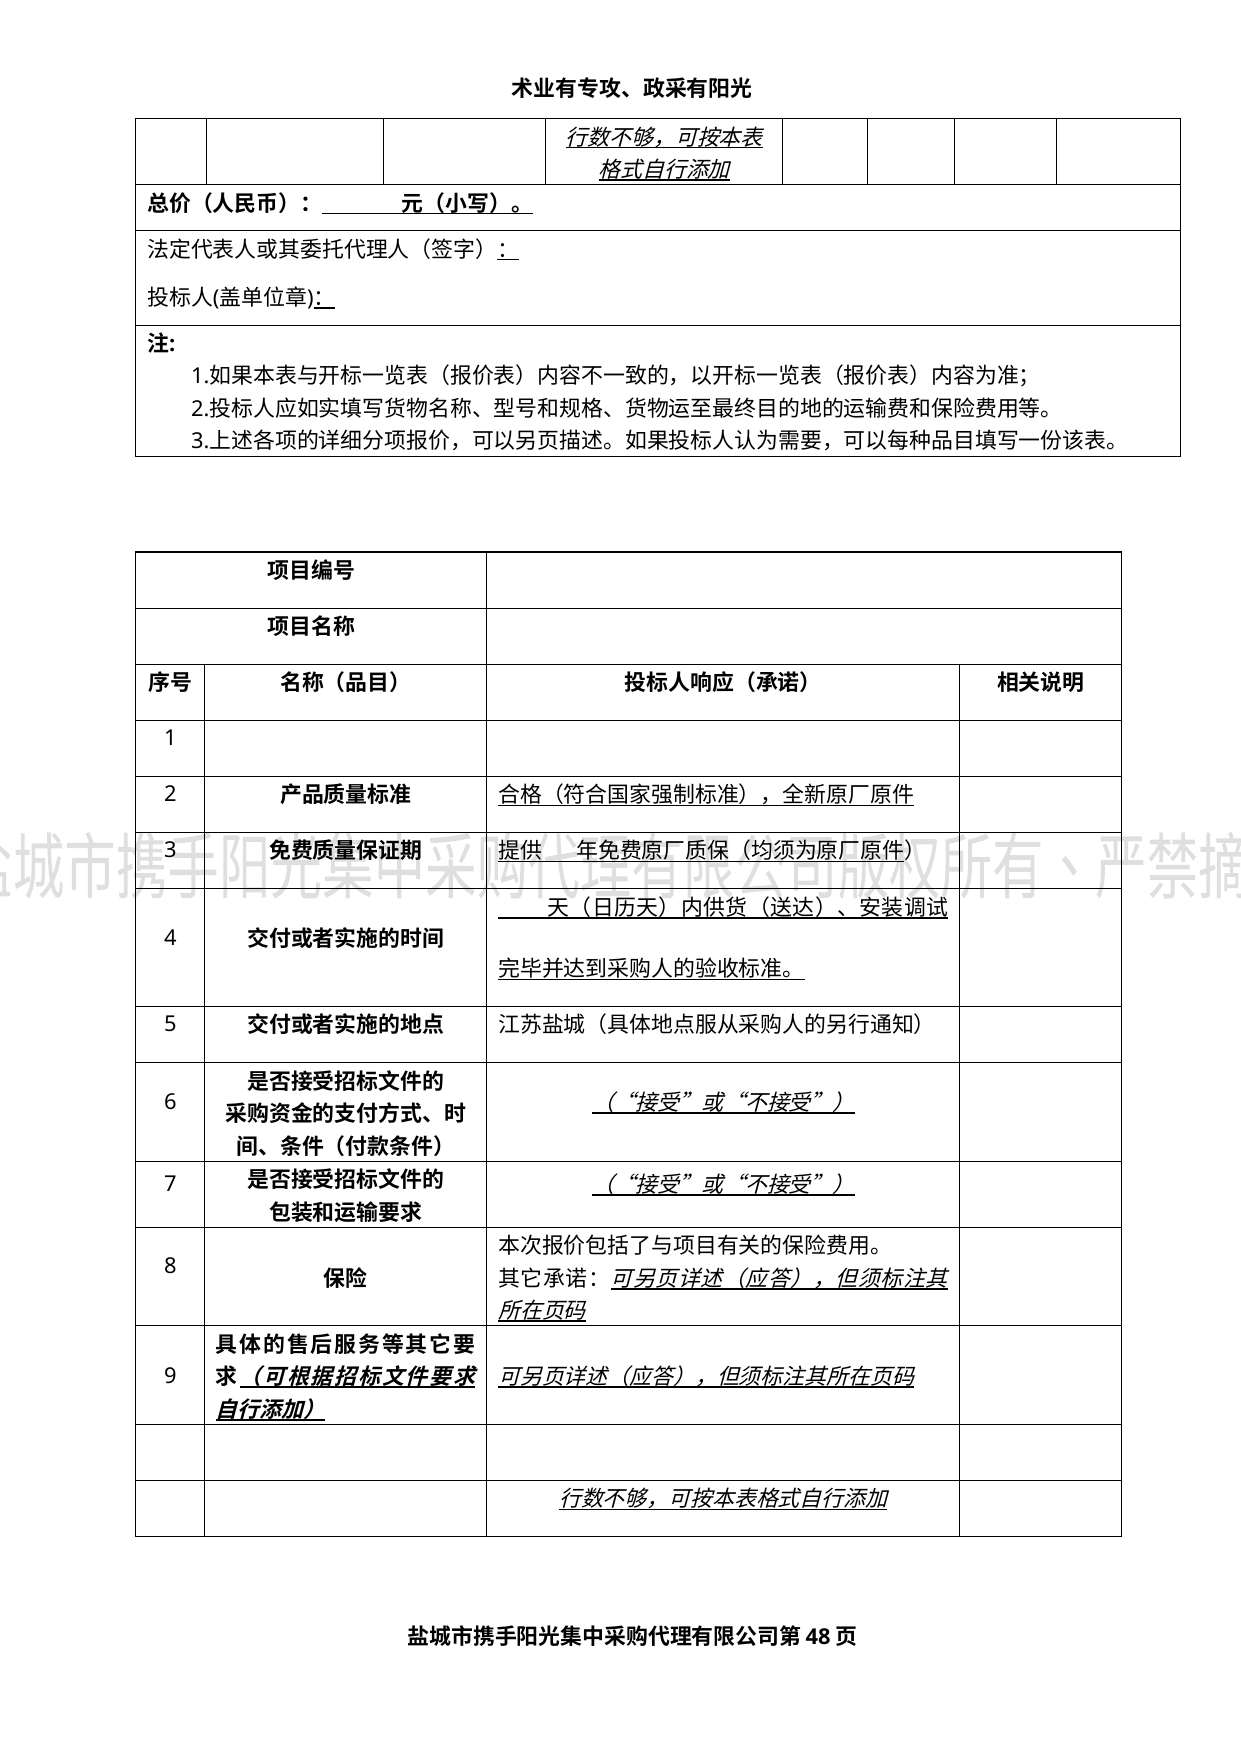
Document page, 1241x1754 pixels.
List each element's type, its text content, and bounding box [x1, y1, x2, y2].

table_cell [960, 1326, 1121, 1424]
table_cell 投标人响应（承诺） [487, 665, 959, 720]
table_cell [783, 119, 867, 184]
table_cell [487, 1425, 959, 1480]
table_cell [1057, 119, 1180, 184]
table_cell 合格（符合国家强制标准），全新原厂原件 [487, 777, 959, 832]
table_cell 可另页详述（应答），但须标注其所在页码 [487, 1326, 959, 1424]
table_cell 1 [136, 721, 204, 776]
table_cell [487, 609, 1121, 664]
table_cell 交付或者实施的时间 [205, 889, 486, 1006]
table_cell 是否接受招标文件的 采购资金的支付方式、时间、条件（付款条件） [205, 1063, 486, 1161]
table_cell 名称（品目） [205, 665, 486, 720]
table_cell [136, 1425, 204, 1480]
table_cell 行数不够，可按本表格式自行添加 [546, 119, 782, 184]
table_cell 2 [136, 777, 204, 832]
table_cell [960, 721, 1121, 776]
table_cell [205, 721, 486, 776]
table_cell 项目名称 [136, 609, 486, 664]
table_cell 9 [136, 1326, 204, 1424]
table_header [487, 553, 1121, 607]
table_cell 交付或者实施的地点 [205, 1007, 486, 1062]
table_cell [960, 889, 1121, 1006]
table_cell 6 [136, 1063, 204, 1161]
table_cell [960, 1481, 1121, 1536]
table_cell 总价（人民币）： 元（小写）。 [136, 185, 1180, 230]
table_cell [960, 1007, 1121, 1062]
table_cell [960, 1063, 1121, 1161]
table_cell [136, 1481, 204, 1536]
table_header 项目编号 [136, 553, 486, 607]
table_cell [960, 1162, 1121, 1227]
table_cell [960, 833, 1121, 888]
table_cell 序号 [136, 665, 204, 720]
table_cell 4 [136, 889, 204, 1006]
table_cell [960, 1228, 1121, 1325]
table_cell 5 [136, 1007, 204, 1062]
table_cell [960, 777, 1121, 832]
table_cell 行数不够，可按本表格式自行添加 [487, 1481, 959, 1536]
table_cell 免费质量保证期 [205, 833, 486, 888]
table_cell 保险 [205, 1228, 486, 1325]
table_cell [205, 1481, 486, 1536]
table_cell [868, 119, 954, 184]
table_cell 7 [136, 1162, 204, 1227]
table_cell [487, 721, 959, 776]
table_cell （“接受”或“不接受”） [487, 1162, 959, 1227]
table_cell 8 [136, 1228, 204, 1325]
table_cell 是否接受招标文件的 包装和运输要求 [205, 1162, 486, 1227]
table_cell 江苏盐城（具体地点服从采购人的另行通知） [487, 1007, 959, 1062]
table_cell [205, 1425, 486, 1480]
table_cell [136, 119, 206, 184]
table_cell 注: 1.如果本表与开标一览表（报价表）内容不一致的，以开标一览表（报价表）内容为准； 2.投标人应如实填写货物名称、型号和规格、货物运至最终目的地的运输费和保险费用等。 3.上述各项的详细分项报价，可以另页描述。如果投标人认为需要，可以每种品目填写一份该表。 [136, 326, 1180, 456]
table_cell 相关说明 [960, 665, 1121, 720]
table_cell 具体的售后服务等其它要求（可根据招标文件要求自行添加） [205, 1326, 486, 1424]
table_cell 3 [136, 833, 204, 888]
table_cell 本次报价包括了与项目有关的保险费用。 其它承诺：可另页详述（应答），但须标注其所在页码 [487, 1228, 959, 1325]
table_cell 产品质量标准 [205, 777, 486, 832]
table_cell 提供 年免费原厂质保（均须为原厂原件） [487, 833, 959, 888]
table_cell 法定代表人或其委托代理人（签字）： 投标人(盖单位章)： [136, 231, 1180, 324]
table_cell [207, 119, 383, 184]
table_cell [960, 1425, 1121, 1480]
table_cell 天（日历天）内供货（送达）、安装调试完毕并达到采购人的验收标准。 [487, 889, 959, 1006]
table_cell [955, 119, 1056, 184]
table_cell （“接受”或“不接受”） [487, 1063, 959, 1161]
table_cell [384, 119, 545, 184]
